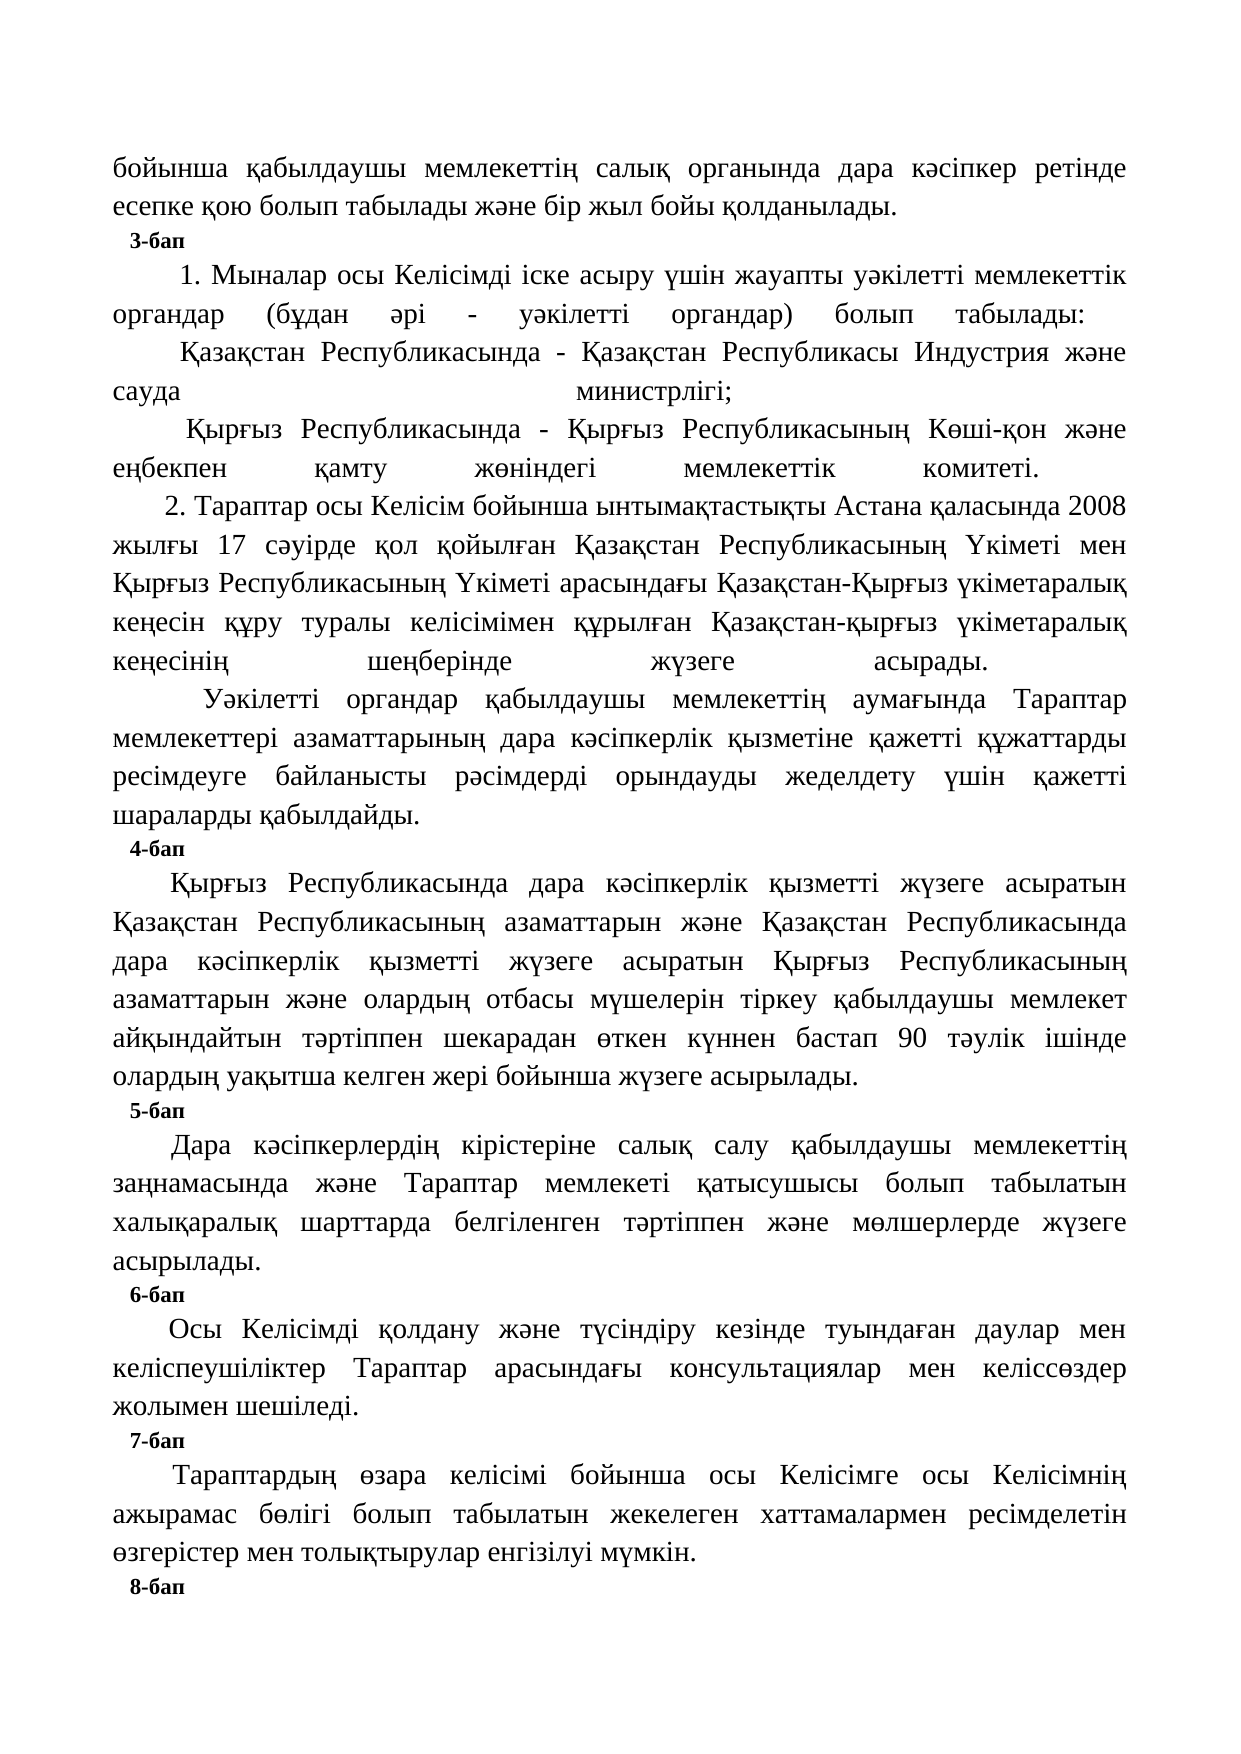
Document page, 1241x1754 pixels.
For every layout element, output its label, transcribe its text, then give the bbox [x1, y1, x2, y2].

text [112, 150, 1128, 222]
text Тараптардың өзара келісімі бойынша осы Келісімге осы Келісімнің ажырамас бөлігі болып табылатын жекелеген хаттамалармен ресімделетін өзгерістер мен толықтырулар енгізілуі мүмкін. [112, 1457, 1128, 1568]
text 5-бап [112, 1097, 1128, 1123]
text 8-бап [112, 1573, 1128, 1599]
text 1. Мыналар осы Келісімді іске асыру үшін жауапты уәкілетті мемлекеттік органдар (бұдан әрі - уәкілетті органдар) болып табылады: Қазақстан Республикасында - Қазақстан Республикасы Индустрия және сауда министрлігі; Қырғыз Республикасында - Қырғыз Республикасының Көші-қон және еңбекпен қамту жөніндегі мемлекеттік комитеті. 2. Тараптар осы Келісім бойынша ынтымақтастықты Астана қаласында 2008 жылғы 17 сәуірде қол қойылған Қазақстан Республикасының Үкіметі мен Қырғыз Республикасының Үкіметі арасындағы Қазақстан-Қырғыз үкіметаралық кеңесін құру туралы келісімімен құрылған Қазақстан-қырғыз үкіметаралық кеңесінің шеңберінде жүзеге асырады. Уәкілетті органдар қабылдаушы мемлекеттің аумағында Тараптар мемлекеттері азаматтарының дара кәсіпкерлік қызметіне қажетті құжаттарды ресімдеуге байланысты рәсімдерді орындауды жеделдету үшін қажетті шараларды қабылдайды. [112, 257, 1128, 830]
text Дара кәсіпкерлердің кірістеріне салық салу қабылдаушы мемлекеттің заңнамасында және Тараптар мемлекеті қатысушысы болып табылатын халықаралық шарттарда белгіленген тәртіппен және мөлшерлерде жүзеге асырылады. [112, 1127, 1128, 1276]
text Осы Келісімді қолдану және түсіндіру кезінде туындаған даулар мен келіспеушіліктер Тараптар арасындағы консультациялар мен келіссөздер жолымен шешіледі. [112, 1311, 1128, 1422]
text 7-бап [112, 1427, 1128, 1453]
text 3-бап [112, 227, 1128, 253]
text 6-бап [112, 1281, 1128, 1308]
text Қырғыз Республикасында дара кәсіпкерлік қызметті жүзеге асыратын Қазақстан Республикасының азаматтарын және Қазақстан Республикасында дара кәсіпкерлік қызметті жүзеге асыратын Қырғыз Республикасының азаматтарын және олардың отбасы мүшелерін тіркеу қабылдаушы мемлекет айқындайтын тәртіппен шекарадан өткен күннен бастап 90 тәулік ішінде олардың уақытша келген жері бойынша жүзеге асырылады. [112, 866, 1128, 1092]
text 4-бап [112, 835, 1128, 862]
